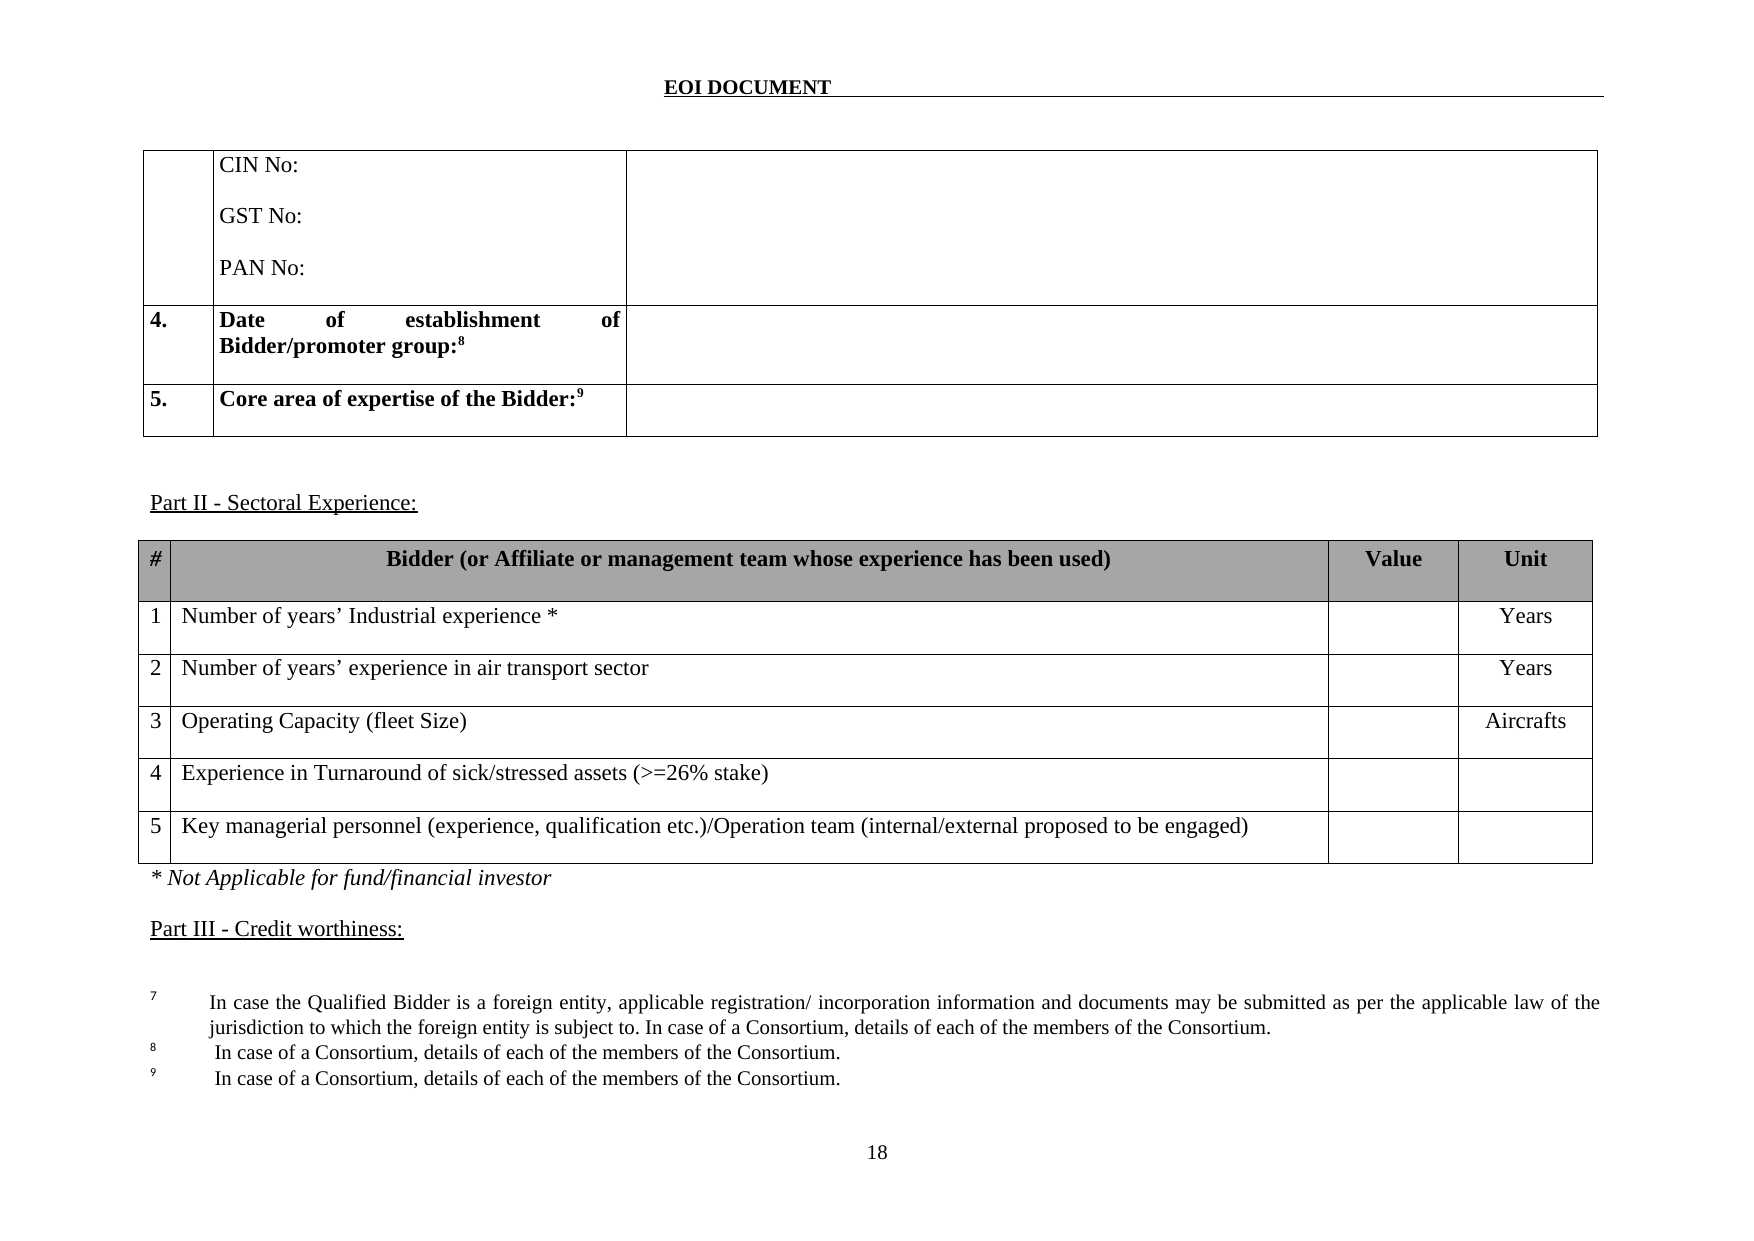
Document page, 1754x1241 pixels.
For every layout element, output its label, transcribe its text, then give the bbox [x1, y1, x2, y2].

table_cell [1459, 759, 1592, 811]
table_cell Experience in Turnaround of sick/stressed assets (>=26% stake) [171, 759, 1328, 811]
table_cell [1329, 602, 1458, 653]
table_cell 4 [139, 759, 170, 811]
table_cell [627, 151, 1597, 305]
table_cell [144, 151, 213, 305]
table_header Value [1329, 541, 1458, 601]
table_cell [144, 306, 213, 384]
table_cell [1329, 759, 1458, 811]
table_cell Years [1459, 602, 1592, 653]
table_cell [627, 385, 1597, 436]
table_cell 5 [139, 812, 170, 863]
table_header Unit [1459, 541, 1592, 601]
table_cell 2 [139, 655, 170, 706]
table_cell [1329, 707, 1458, 758]
table_cell Date of establishment of Bidder/promoter group: [214, 306, 626, 384]
table_cell Years [1459, 655, 1592, 706]
table_cell [1459, 812, 1592, 863]
table_header # [139, 541, 170, 601]
table_cell Core area of expertise of the Bidder: [214, 385, 626, 436]
table_cell Number of years’ experience in air transport sector [171, 655, 1328, 706]
table_cell [1329, 655, 1458, 706]
text Part III - Credit worthiness: [150, 915, 1604, 942]
table_cell [1329, 812, 1458, 863]
table_cell Key managerial personnel (experience, qualification etc.)/Operation team (internal/external proposed to be engaged) [171, 812, 1328, 863]
table_cell Number of years’ Industrial experience * [171, 602, 1328, 653]
table_cell 3 [139, 707, 170, 758]
table_header Bidder (or Affiliate or management team whose experience has been used) [171, 541, 1328, 601]
table_cell Aircrafts [1459, 707, 1592, 758]
table_cell [144, 385, 213, 436]
table_cell 1 [139, 602, 170, 653]
text * Not Applicable for fund/financial investor [150, 864, 1604, 890]
table_cell Operating Capacity (fleet Size) [171, 707, 1328, 758]
text Part II - Sectoral Experience: [150, 489, 1604, 515]
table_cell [214, 151, 626, 305]
table_cell [627, 306, 1597, 384]
